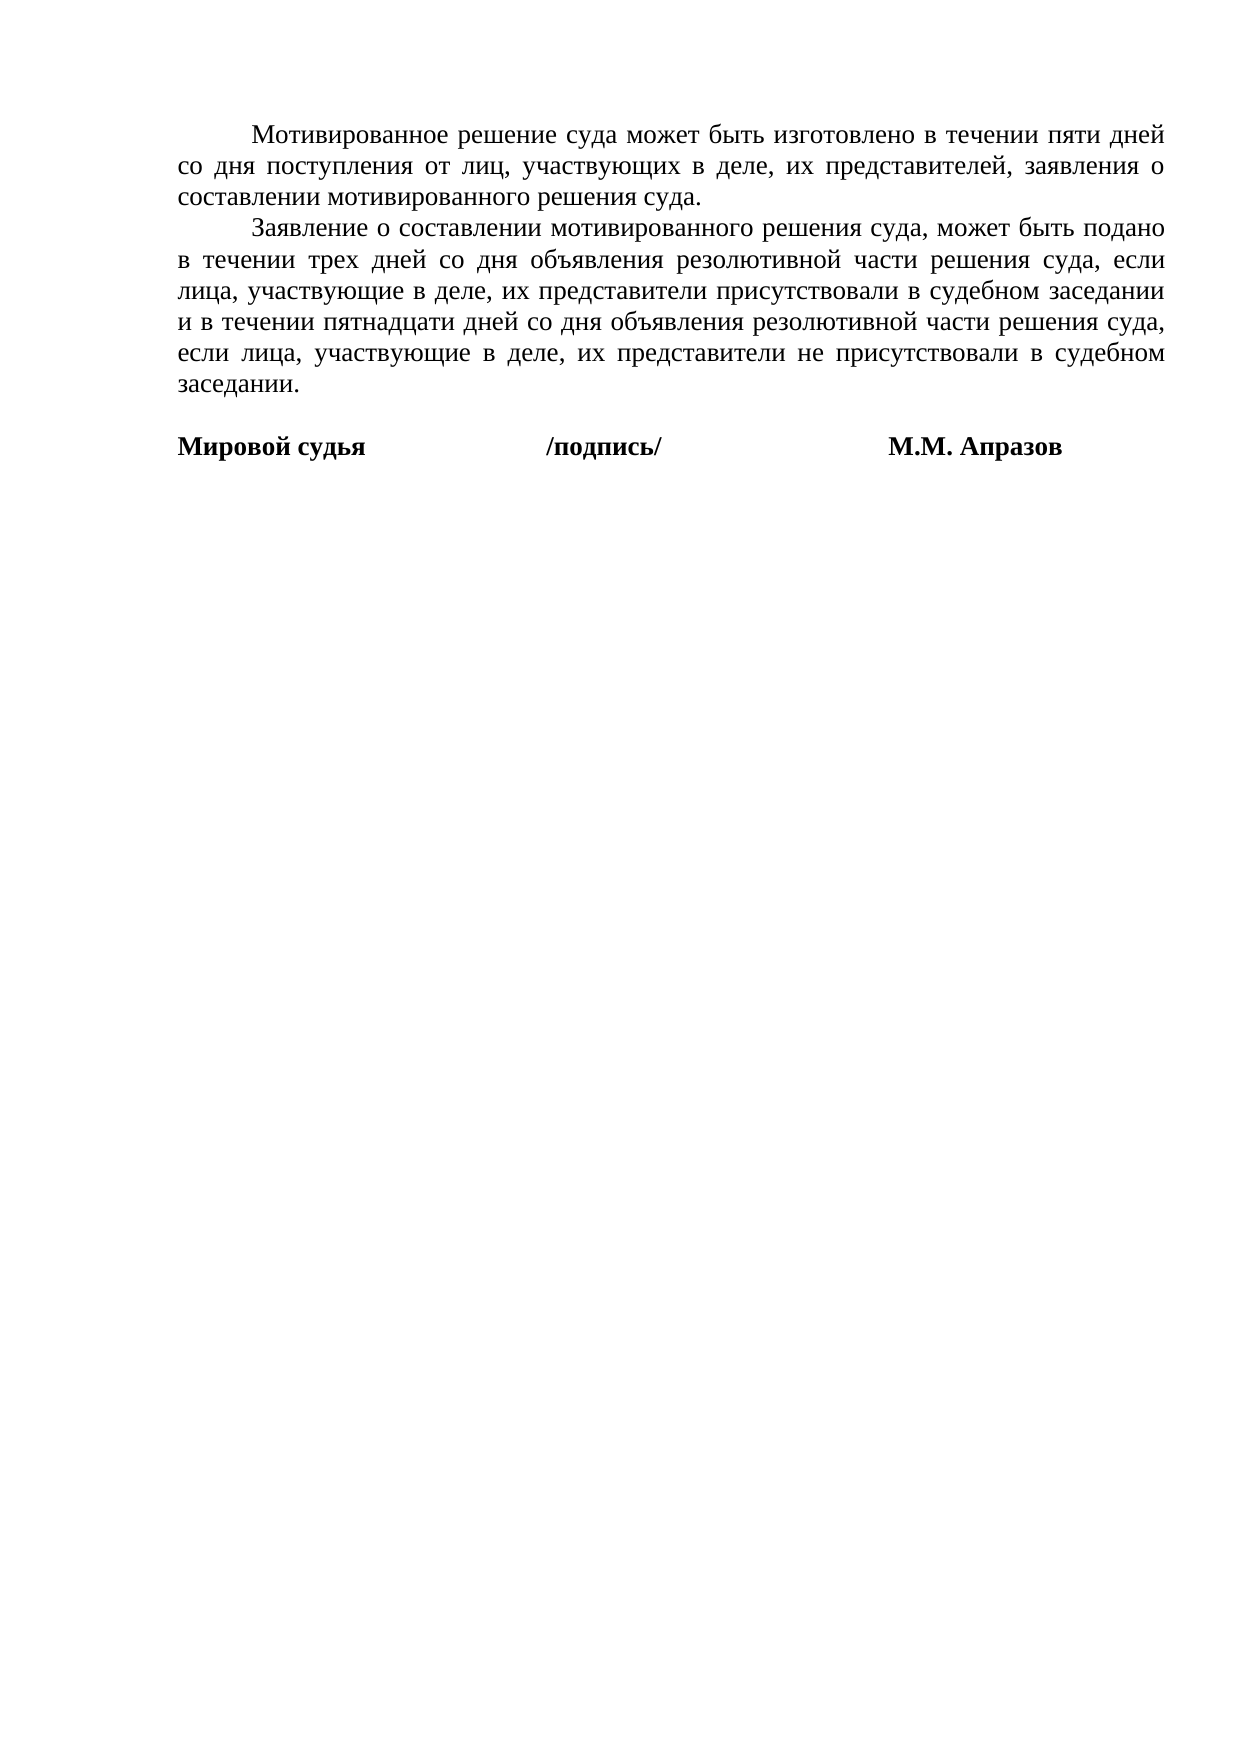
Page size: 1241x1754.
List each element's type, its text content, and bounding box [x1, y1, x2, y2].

text Мировой судья /подпись/ М.М. Апразов [177, 429, 1152, 461]
text Заявление о составлении мотивированного решения суда, может быть подано в течении трех дней со дня объявления резолютивной части решения суда, если лица, участвующие в деле, их представители присутствовали в судебном заседании и в течении пятнадцати дней со дня объявления резолютивной части решения суда, если лица, участвующие в деле, их представители не присутствовали в судебном заседании. [177, 212, 1166, 398]
text Мотивированное решение суда может быть изготовлено в течении пяти дней со дня поступления от лиц, участвующих в деле, их представителей, заявления о составлении мотивированного решения суда. [177, 118, 1166, 212]
